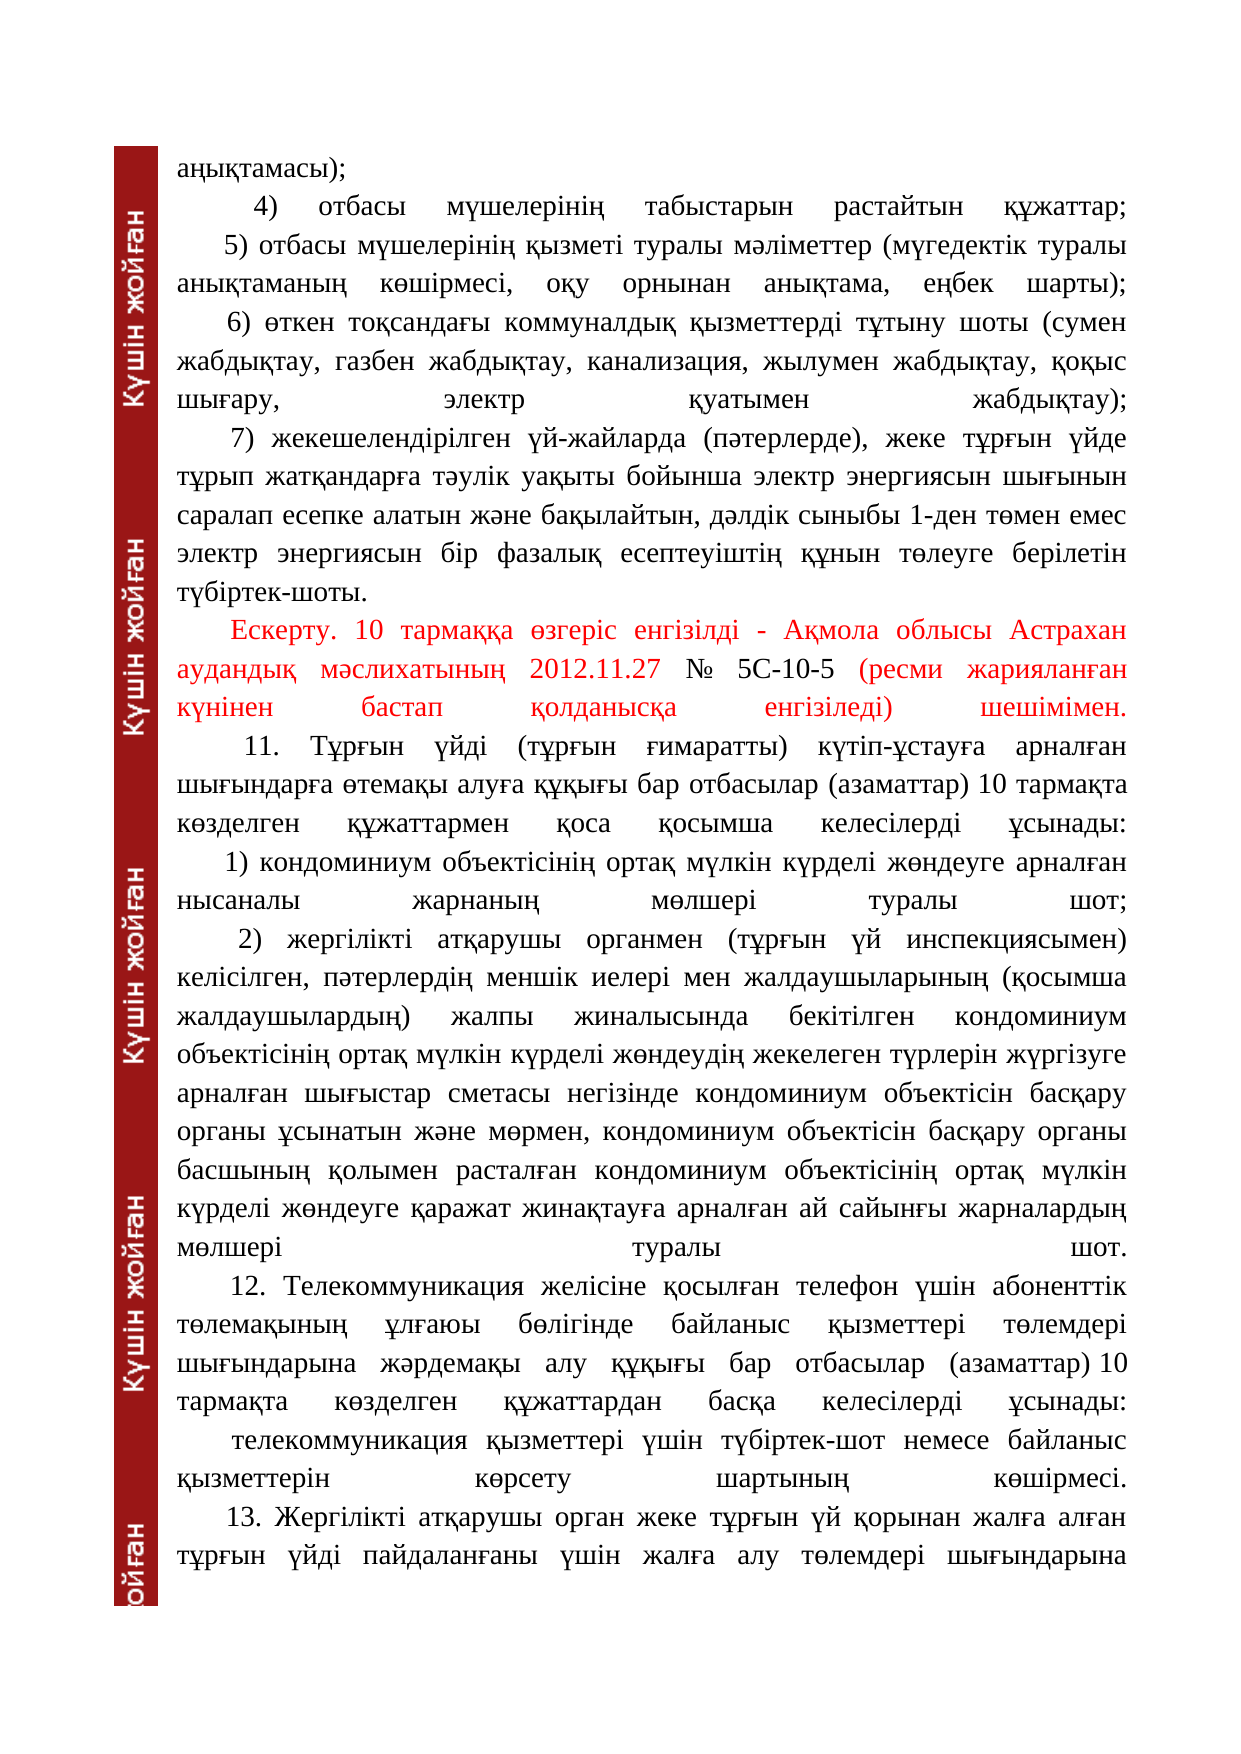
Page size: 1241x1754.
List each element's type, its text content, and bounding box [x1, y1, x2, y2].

picture [114, 1571, 158, 1606]
picture [114, 146, 158, 150]
